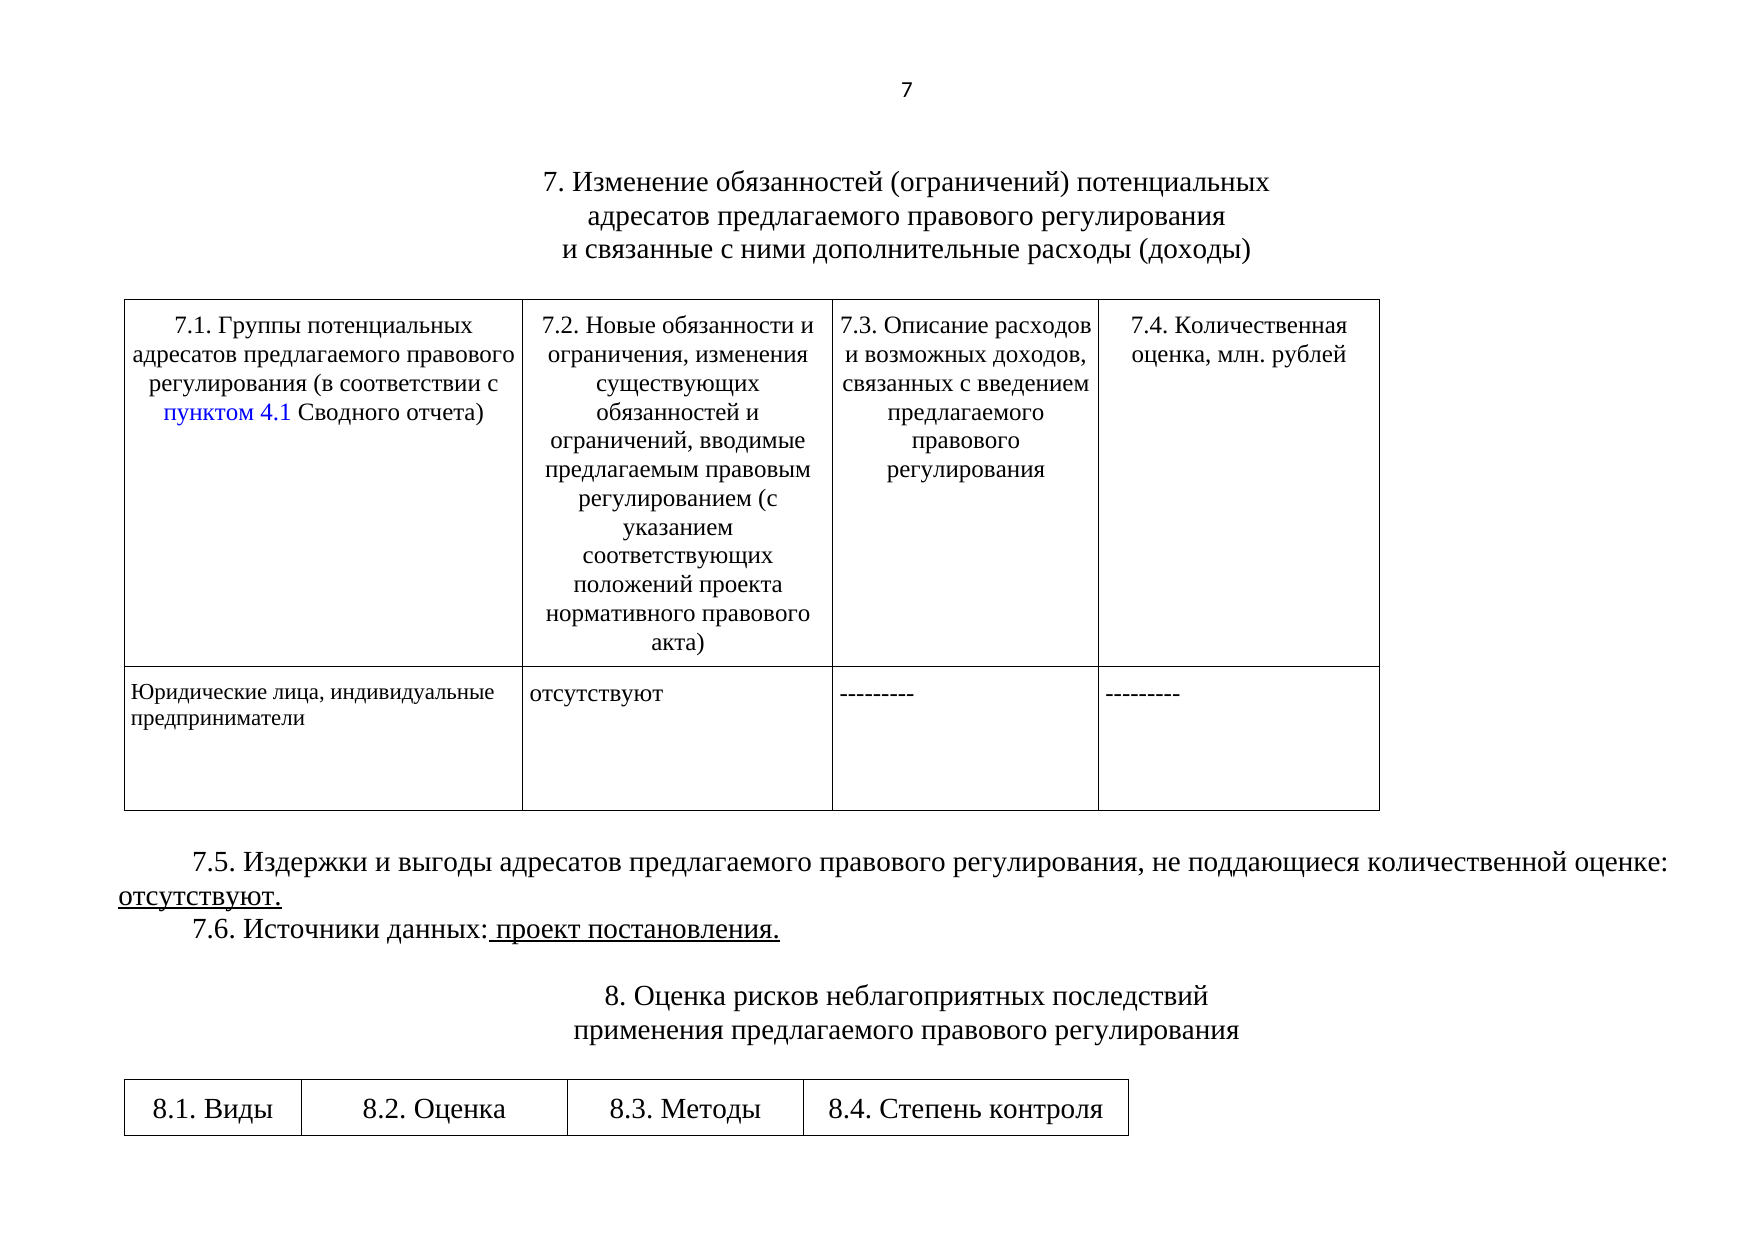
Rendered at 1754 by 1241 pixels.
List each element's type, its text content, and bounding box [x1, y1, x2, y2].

table_header 7.4. Количественная оценка, млн. рублей [1099, 300, 1379, 666]
table_header 7.2. Новые обязанности и ограничения, изменения существующих обязанностей и ограничений, вводимые предлагаемым правовым регулированием (с указанием соответствующих положений проекта нормативного правового акта) [523, 300, 832, 666]
text 7. Изменение обязанностей (ограничений) потенциальных [118, 164, 1695, 198]
text 7.6. Источники данных: проект постановления. [118, 911, 1695, 945]
table_cell отсутствуют [523, 667, 832, 810]
text 8. Оценка рисков неблагоприятных последствий [118, 978, 1695, 1012]
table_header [302, 1080, 567, 1135]
text 7.5. Издержки и выгоды адресатов предлагаемого правового регулирования, не поддающиеся количественной оценке: отсутствуют. [118, 844, 1695, 911]
table_cell --------- [833, 667, 1098, 810]
table_cell Юридические лица, индивидуальные предприниматели [125, 667, 522, 810]
text адресатов предлагаемого правового регулирования [118, 198, 1695, 232]
table_cell --------- [1099, 667, 1379, 810]
table_header 7.3. Описание расходов и возможных доходов, связанных с введением предлагаемого правового регулирования [833, 300, 1098, 666]
text и связанные с ними дополнительные расходы (доходы) [118, 232, 1695, 265]
text применения предлагаемого правового регулирования [118, 1012, 1695, 1046]
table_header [568, 1080, 803, 1135]
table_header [804, 1080, 1128, 1135]
table_header 7.1. Группы потенциальных адресатов предлагаемого правового регулирования (в соответствии с пунктом 4.1 Сводного отчета) [125, 300, 522, 666]
table_header 8.1. Виды рисков [125, 1080, 301, 1135]
